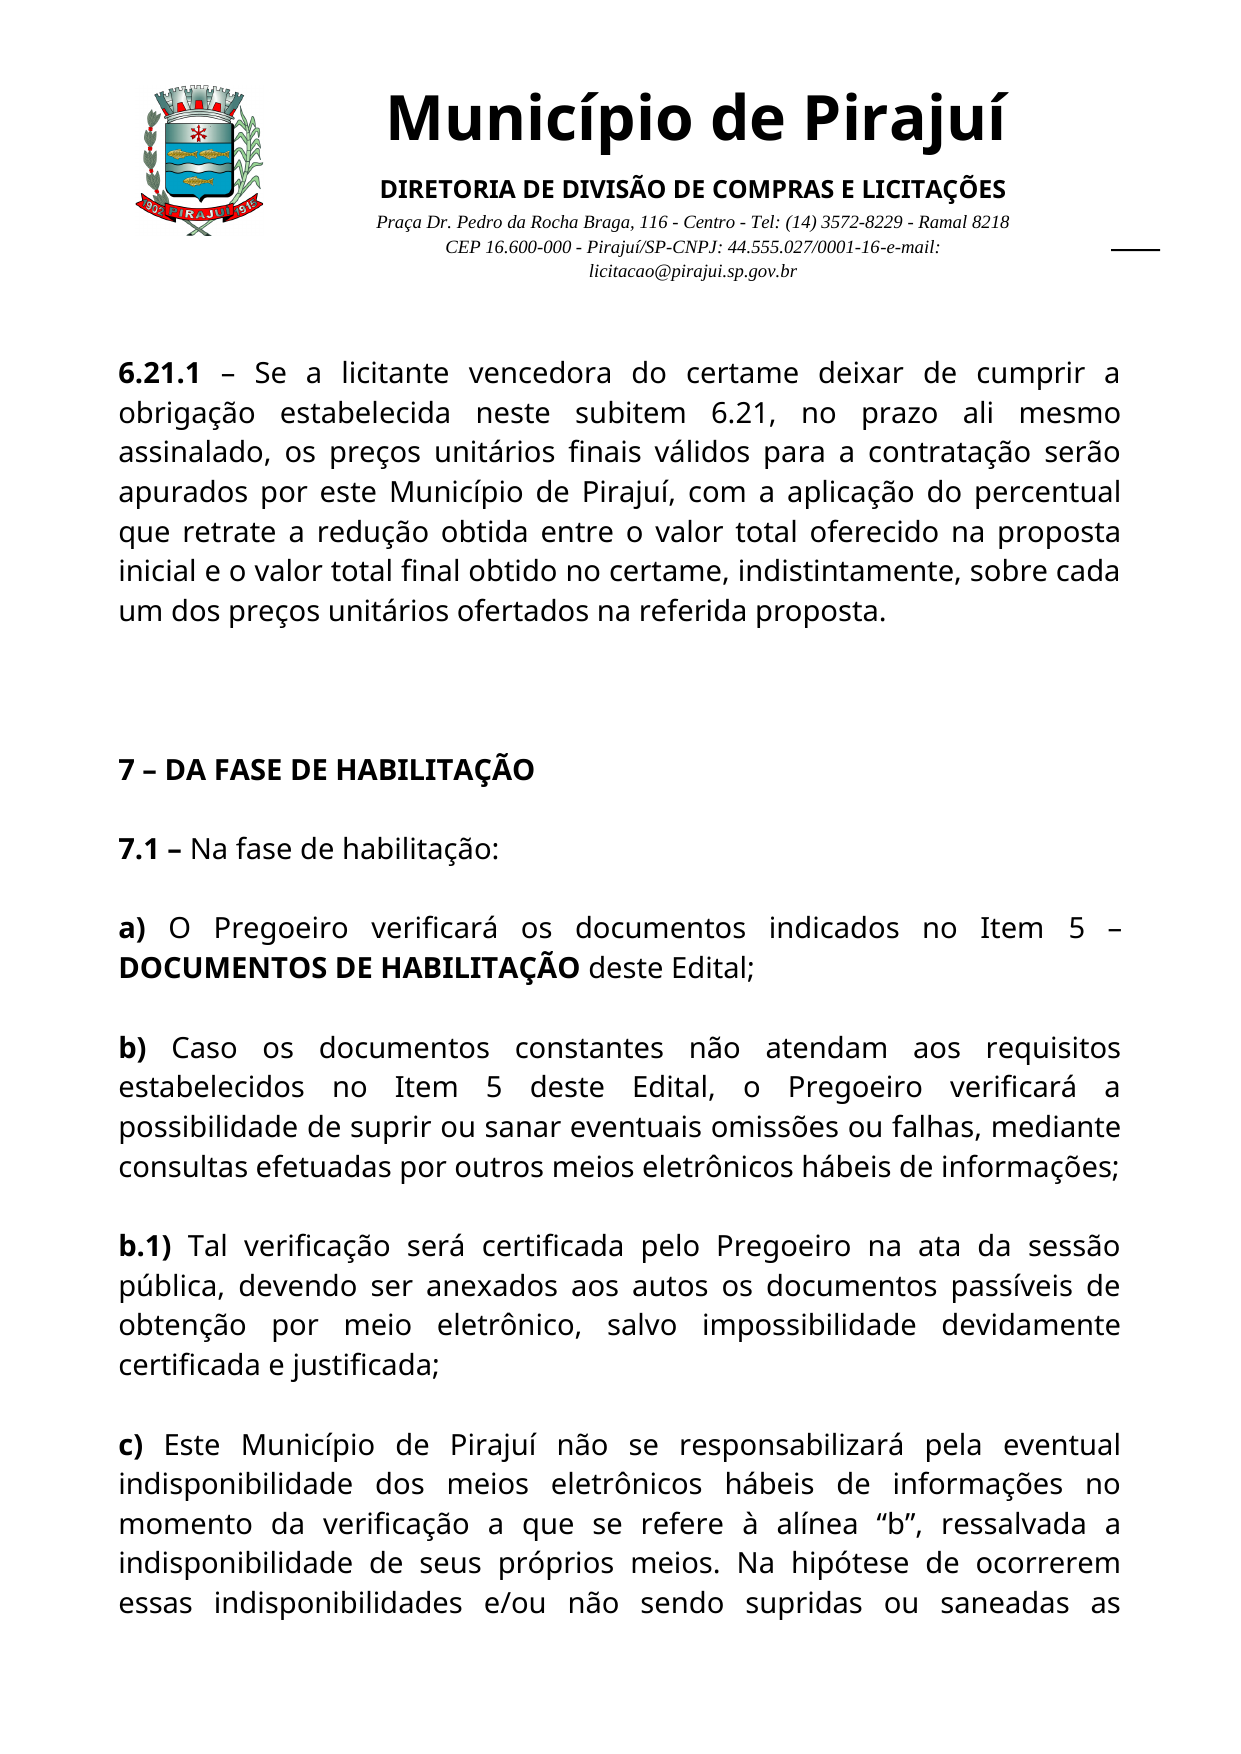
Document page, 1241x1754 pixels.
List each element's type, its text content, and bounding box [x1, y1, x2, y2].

text 6.21.1 – Se a licitante vencedora do certame deixar de cumprir a obrigação estabelecida neste subitem 6.21, no prazo ali mesmo assinalado, os preços unitários finais válidos para a contratação serão apurados por este Município de Pirajuí, com a aplicação do percentual que retrate a redução obtida entre o valor total oferecido na proposta inicial e o valor total final obtido no certame, indistintamente, sobre cada um dos preços unitários ofertados na referida proposta. [118, 352, 1122, 630]
text 7.1 – Na fase de habilitação: [118, 828, 1122, 868]
text b) Caso os documentos constantes não atendam aos requisitos estabelecidos no Item 5 deste Edital, o Pregoeiro verificará a possibilidade de suprir ou sanar eventuais omissões ou falhas, mediante consultas efetuadas por outros meios eletrônicos hábeis de informações; [118, 1027, 1122, 1186]
text a) O Pregoeiro verificará os documentos indicados no Item 5 – DOCUMENTOS DE HABILITAÇÃO deste Edital; [118, 908, 1122, 987]
text b.1) Tal verificação será certificada pelo Pregoeiro na ata da sessão pública, devendo ser anexados aos autos os documentos passíveis de obtenção por meio eletrônico, salvo impossibilidade devidamente certificada e justificada; [118, 1225, 1122, 1384]
text 7 – DA FASE DE HABILITAÇÃO [118, 749, 1122, 789]
picture [135, 85, 264, 236]
